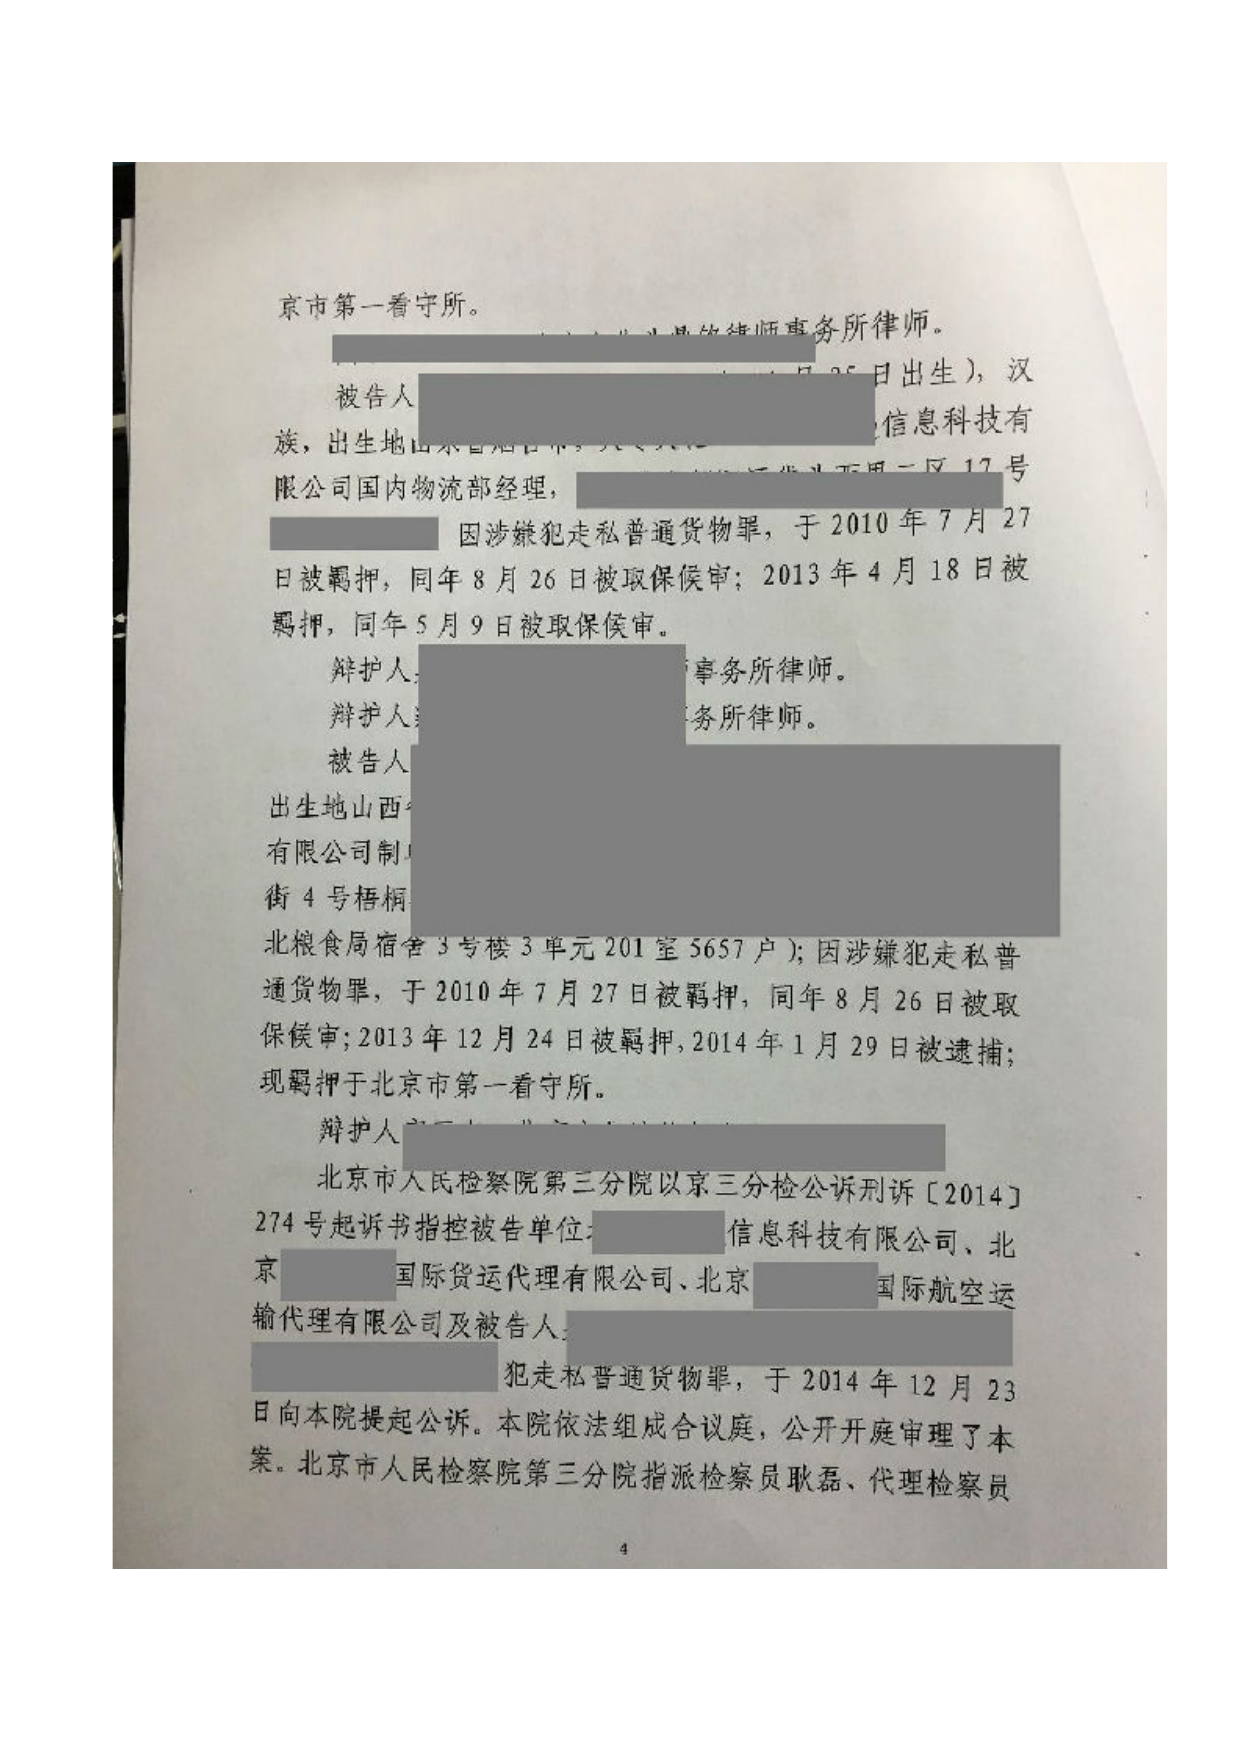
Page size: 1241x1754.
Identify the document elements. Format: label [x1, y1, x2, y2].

picture [112, 162, 1168, 1569]
